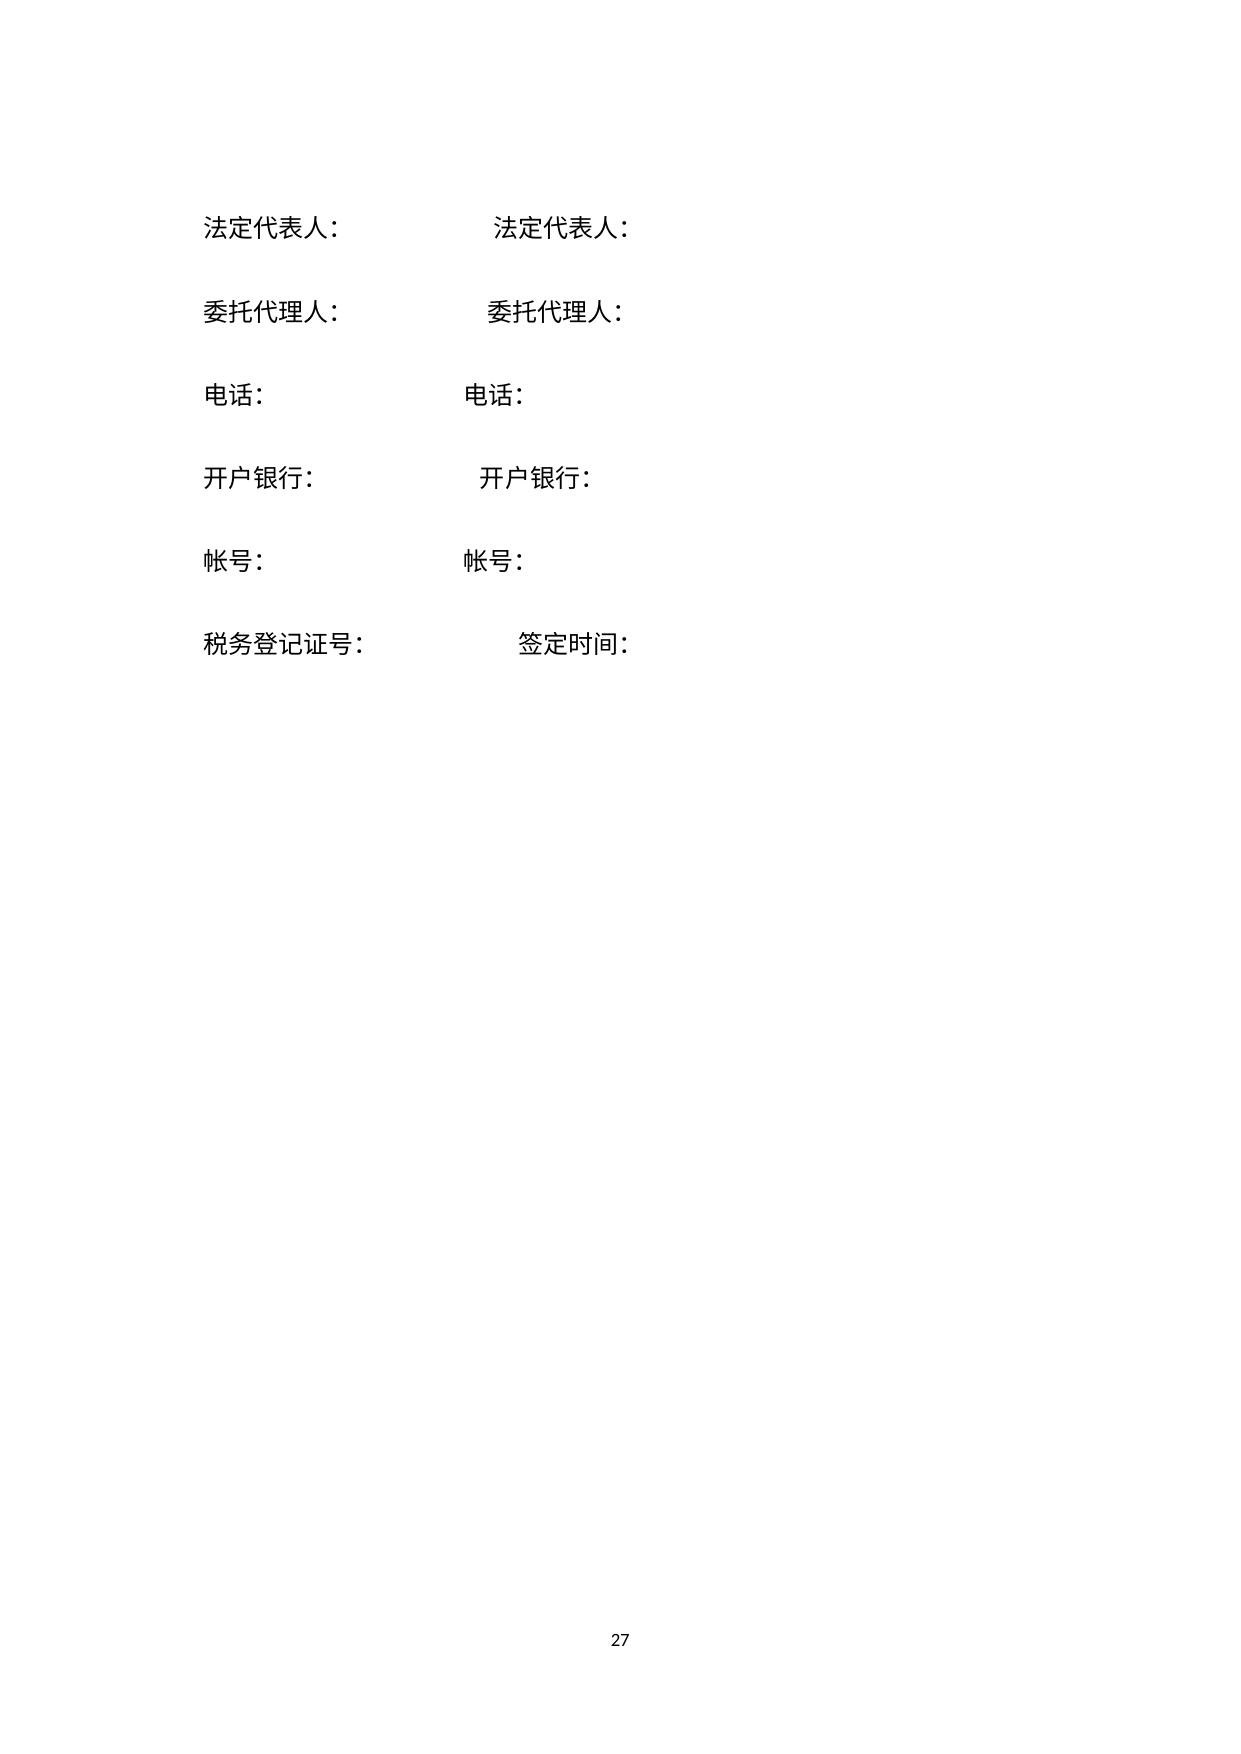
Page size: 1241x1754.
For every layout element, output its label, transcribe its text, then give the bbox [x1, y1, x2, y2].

text 开户银行： 开户银行： [153, 444, 1087, 509]
text 电话： 电话： [153, 361, 1087, 426]
text 帐号： 帐号： [153, 527, 1087, 592]
text 委托代理人： 委托代理人： [153, 278, 1087, 343]
text 法定代表人： 法定代表人： [153, 194, 1087, 259]
text 税务登记证号： 签定时间： [153, 610, 1087, 675]
